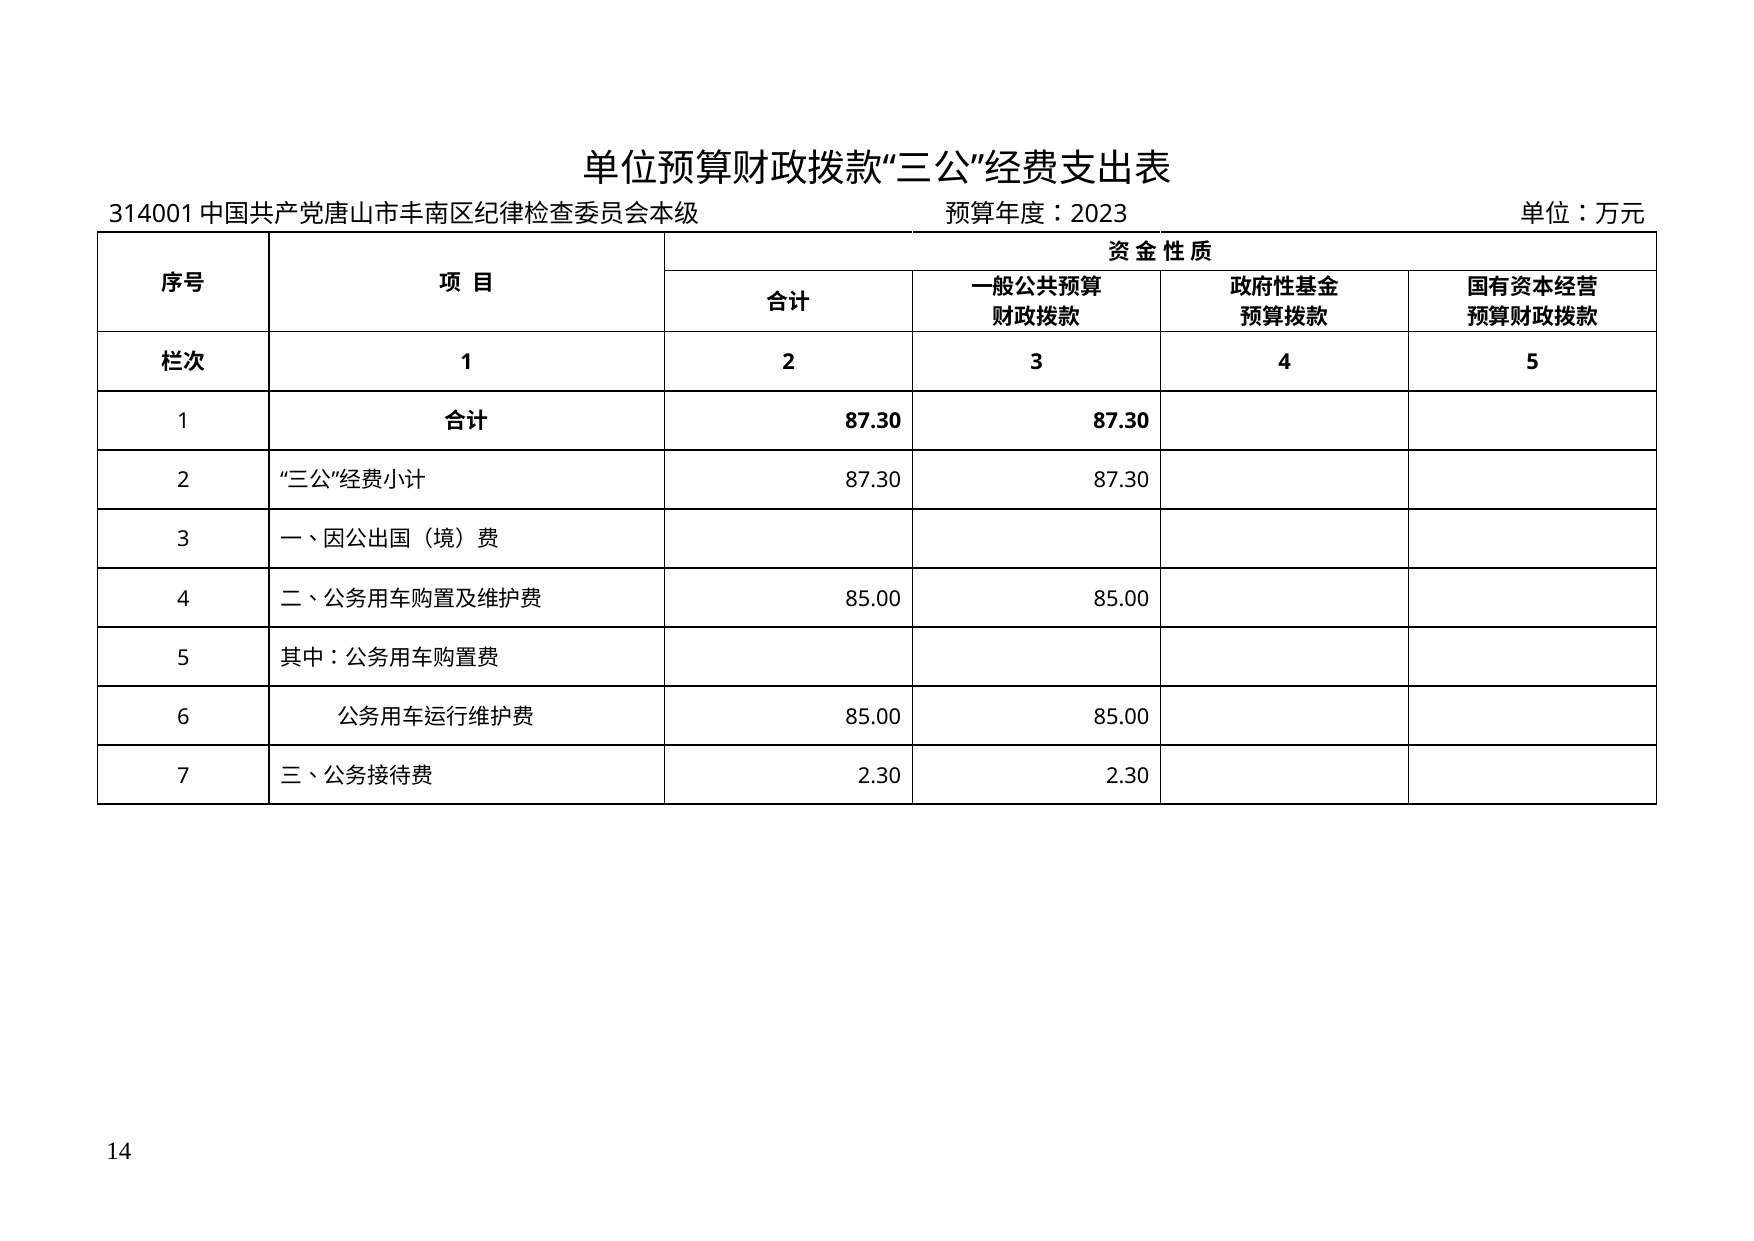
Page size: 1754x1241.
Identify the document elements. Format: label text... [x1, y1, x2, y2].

table_cell 一、因公出国（境）费 [270, 510, 664, 567]
table_cell [1161, 392, 1408, 449]
table_cell 政府性基金 预算拨款 [1161, 271, 1408, 331]
table_cell 资 金 性 质 [665, 233, 1656, 270]
table_cell 5 [98, 628, 268, 685]
table_cell [1409, 628, 1656, 685]
table_cell “三公”经费小计 [270, 451, 664, 508]
table_cell 85.00 [913, 569, 1160, 626]
table_header 预算年度：2023 [913, 195, 1160, 231]
table_cell 序号 [98, 233, 268, 331]
table_cell 1 [98, 392, 268, 449]
table_cell 85.00 [913, 687, 1160, 744]
table_header 单位：万元 [1161, 195, 1656, 231]
table_cell 2 [665, 332, 912, 390]
table_cell [1409, 451, 1656, 508]
table_cell [1409, 510, 1656, 567]
table_cell 85.00 [665, 569, 912, 626]
table_cell 合计 [665, 271, 912, 331]
table_cell 87.30 [665, 392, 912, 449]
table_cell [1161, 510, 1408, 567]
table_cell 国有资本经营 预算财政拨款 [1409, 271, 1656, 331]
table_cell [1161, 569, 1408, 626]
table_cell 2.30 [665, 746, 912, 803]
table_cell 三、公务接待费 [270, 746, 664, 803]
table_cell [1161, 746, 1408, 803]
table_cell [665, 510, 912, 567]
table_cell [913, 510, 1160, 567]
table_cell 3 [98, 510, 268, 567]
table_cell 2.30 [913, 746, 1160, 803]
table_cell [1409, 569, 1656, 626]
table_cell [1161, 451, 1408, 508]
table_cell [1409, 746, 1656, 803]
table_cell 其中：公务用车购置费 [270, 628, 664, 685]
table_cell 6 [98, 687, 268, 744]
table_cell 5 [1409, 332, 1656, 390]
table_cell [1161, 628, 1408, 685]
table_cell 项 目 [270, 233, 664, 331]
table_cell [913, 628, 1160, 685]
table_cell 公务用车运行维护费 [270, 687, 664, 744]
table_cell 87.30 [913, 392, 1160, 449]
table_cell [1409, 687, 1656, 744]
table_cell [1409, 392, 1656, 449]
table_cell [1161, 687, 1408, 744]
table_cell 2 [98, 451, 268, 508]
table_header 314001中国共产党唐山市丰南区纪律检查委员会本级 [98, 195, 912, 231]
text 单位预算财政拨款“三公”经费支出表 [106, 142, 1648, 193]
table_cell 1 [270, 332, 664, 390]
table_cell 4 [1161, 332, 1408, 390]
table_cell 87.30 [665, 451, 912, 508]
table_cell 4 [98, 569, 268, 626]
table_cell 二、公务用车购置及维护费 [270, 569, 664, 626]
table_cell 85.00 [665, 687, 912, 744]
table_cell [665, 628, 912, 685]
table_cell 一般公共预算 财政拨款 [913, 271, 1160, 331]
table_cell 7 [98, 746, 268, 803]
table_cell 3 [913, 332, 1160, 390]
table_cell 合计 [270, 392, 664, 449]
table_cell 87.30 [913, 451, 1160, 508]
table_cell 栏次 [98, 332, 268, 390]
